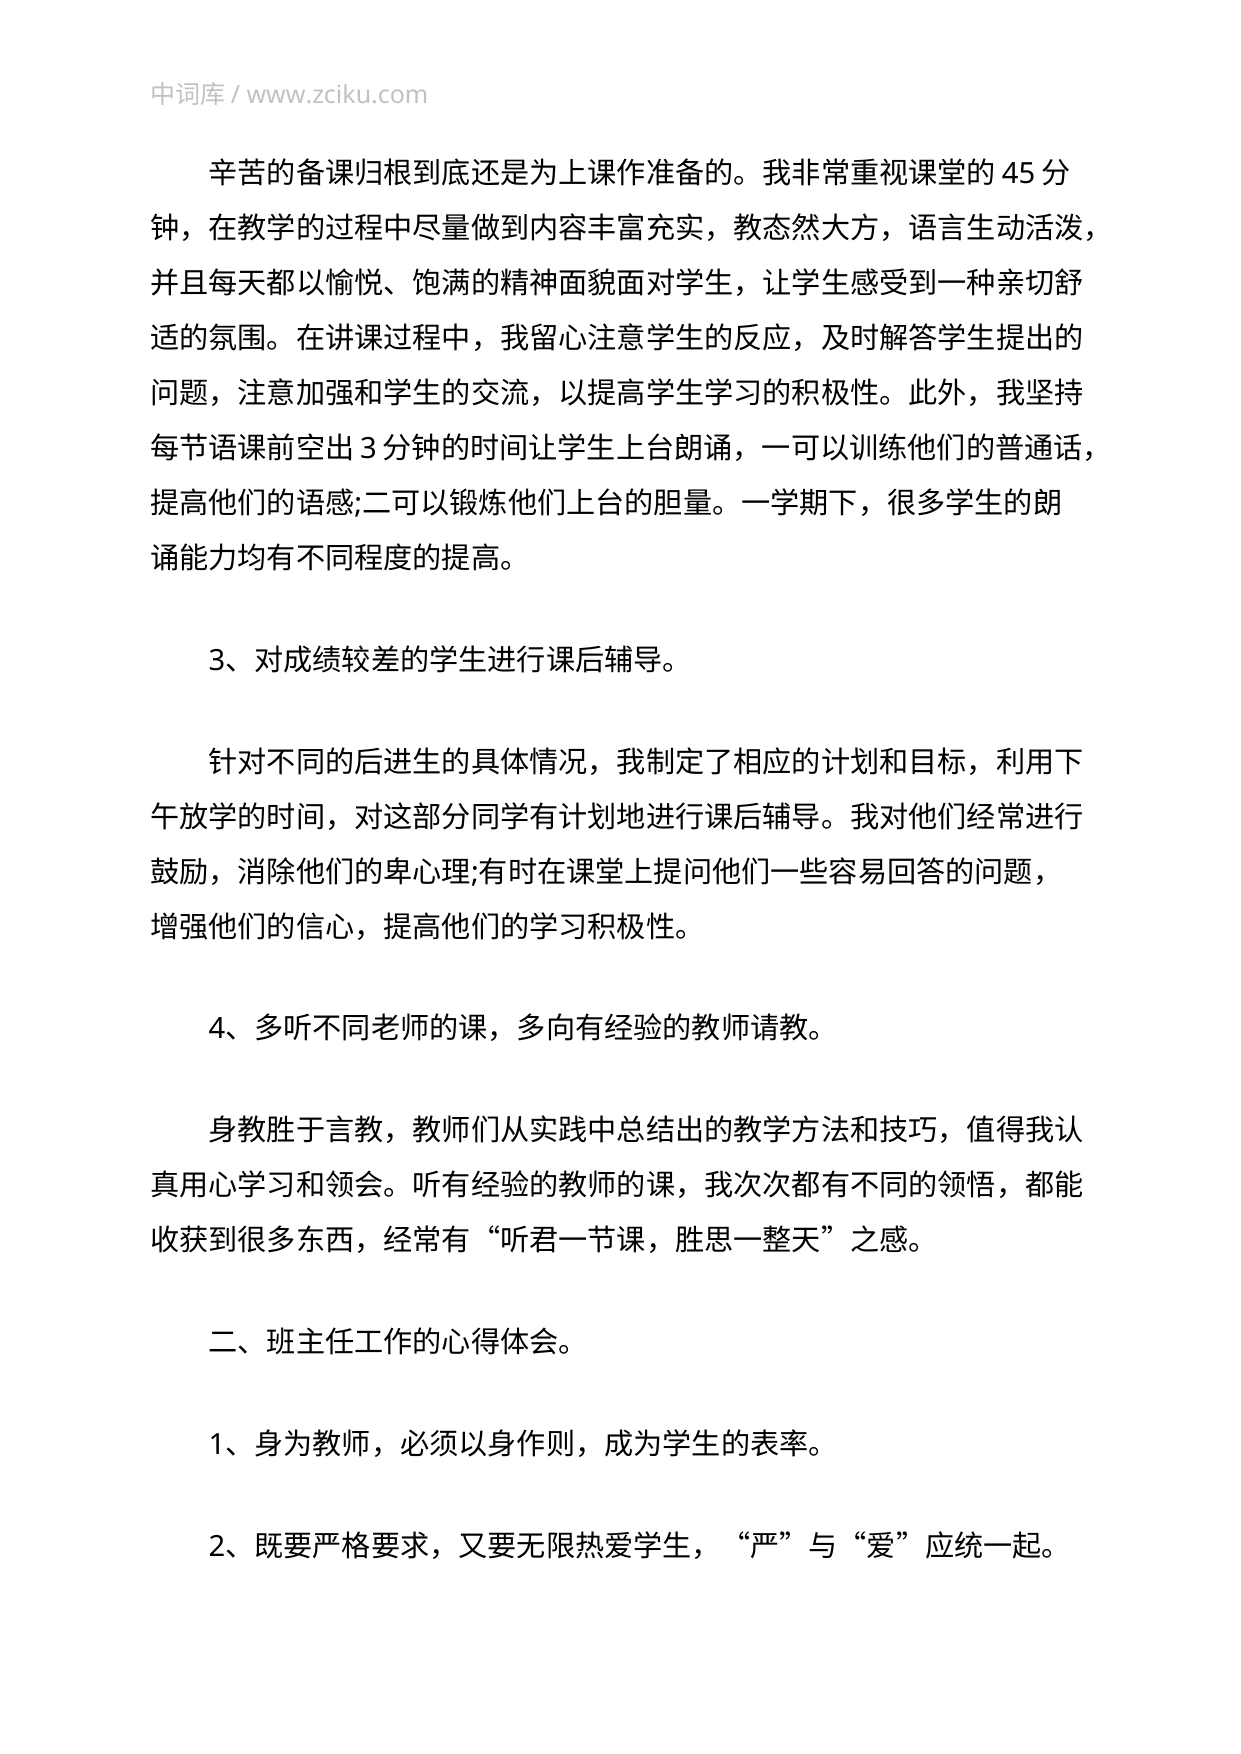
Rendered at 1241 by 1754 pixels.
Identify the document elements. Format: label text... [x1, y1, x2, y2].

text 4、多听不同老师的课，多向有经验的教师请教。 [150, 1005, 1090, 1047]
text 针对不同的后进生的具体情况，我制定了相应的计划和目标，利用下午放学的时间，对这部分同学有计划地进行课后辅导。我对他们经常进行鼓励，消除他们的卑心理;有时在课堂上提问他们一些容易回答的问题，增强他们的信心，提高他们的学习积极性。 [150, 738, 1090, 945]
text 二、班主任工作的心得体会。 [150, 1318, 1090, 1361]
text 辛苦的备课归根到底还是为上课作准备的。我非常重视课堂的45分钟，在教学的过程中尽量做到内容丰富充实，教态然大方，语言生动活泼，并且每天都以愉悦、饱满的精神面貌面对学生，让学生感受到一种亲切舒适的氛围。在讲课过程中，我留心注意学生的反应，及时解答学生提出的问题，注意加强和学生的交流，以提高学生学习的积极性。此外，我坚持每节语课前空出3分钟的时间让学生上台朗诵，一可以训练他们的普通话，提高他们的语感;二可以锻炼他们上台的胆量。一学期下，很多学生的朗诵能力均有不同程度的提高。 [150, 150, 1090, 577]
text 身教胜于言教，教师们从实践中总结出的教学方法和技巧，值得我认真用心学习和领会。听有经验的教师的课，我次次都有不同的领悟，都能收获到很多东西，经常有“听君一节课，胜思一整天”之感。 [150, 1107, 1090, 1259]
text 1、身为教师，必须以身作则，成为学生的表率。 [150, 1420, 1090, 1463]
text 3、对成绩较差的学生进行课后辅导。 [150, 636, 1090, 679]
text 2、既要严格要求，又要无限热爱学生，“严”与“爱”应统一起。 [150, 1522, 1090, 1564]
